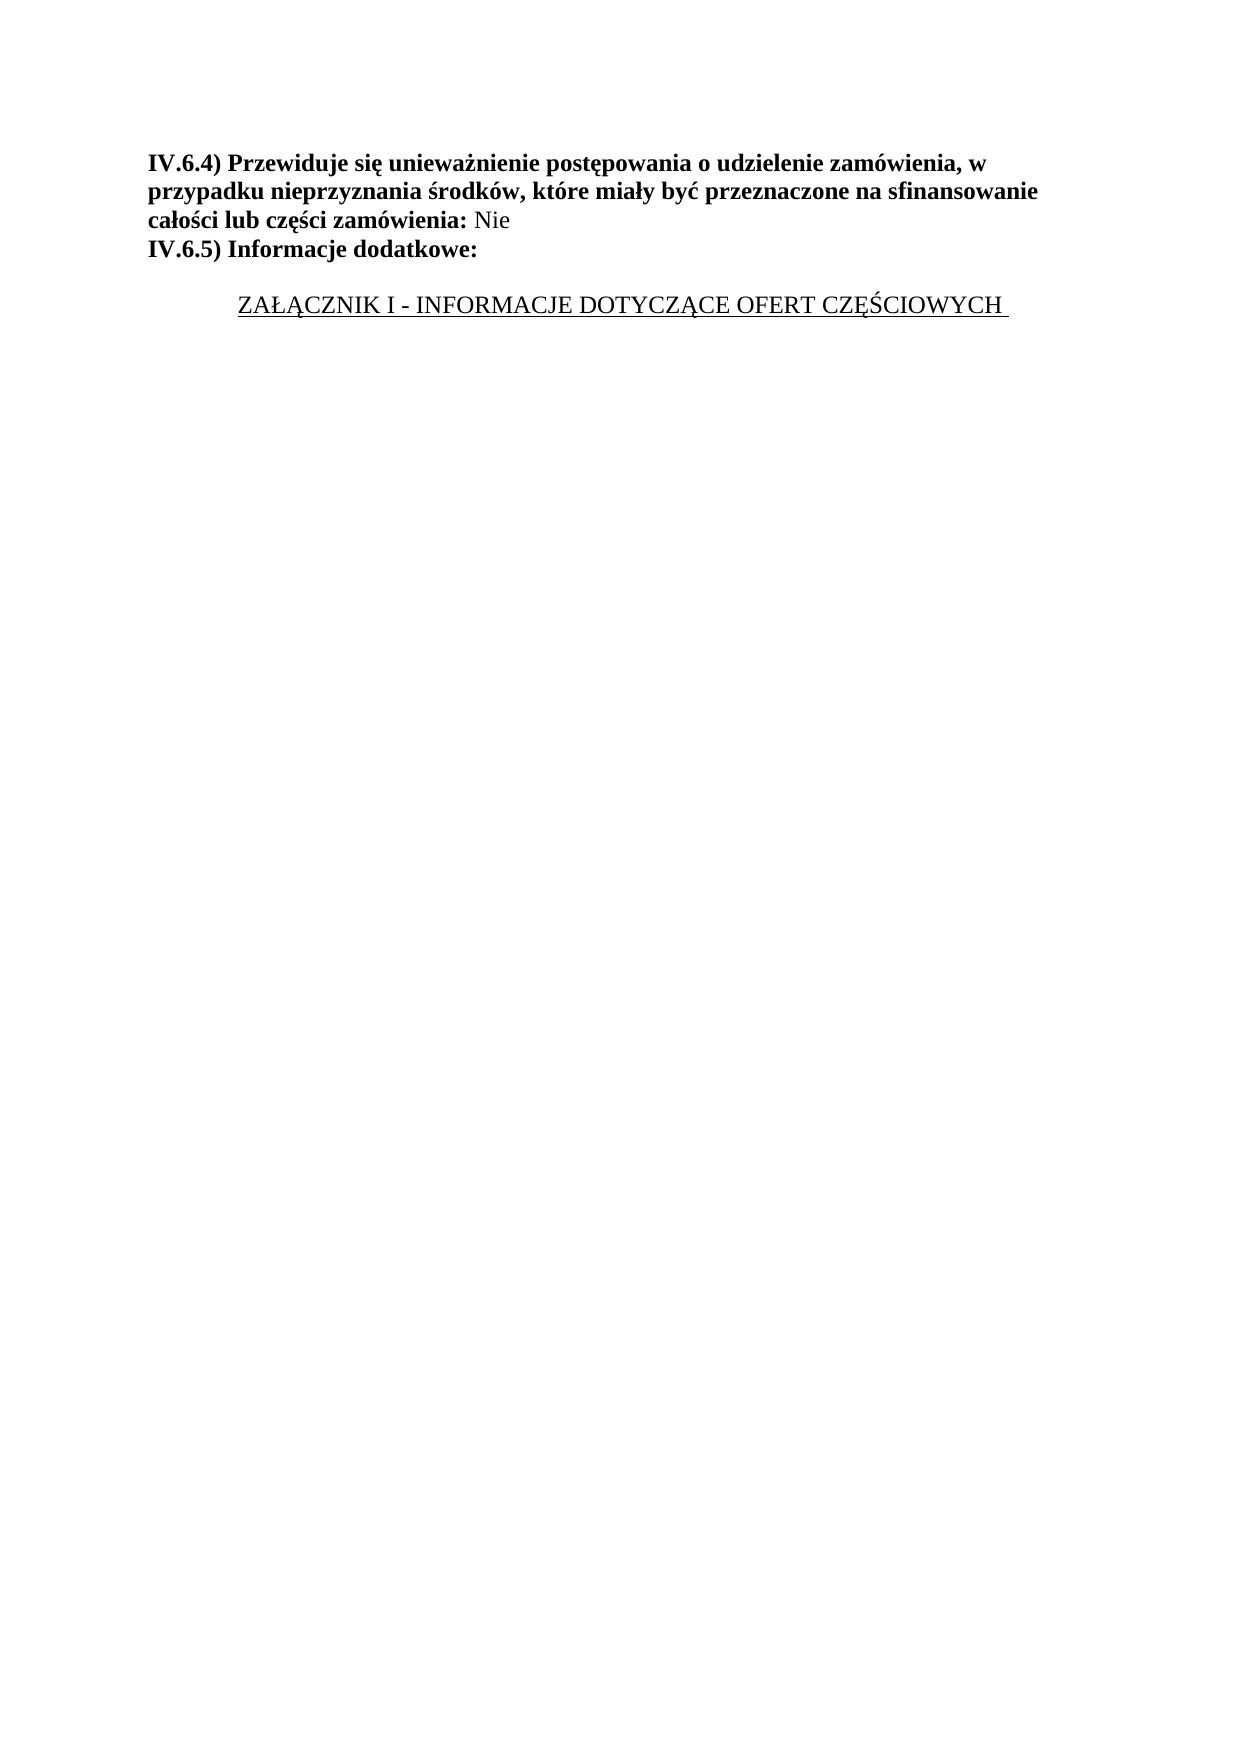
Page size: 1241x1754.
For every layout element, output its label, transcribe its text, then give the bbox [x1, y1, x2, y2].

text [148, 148, 1093, 291]
text ZAŁĄCZNIK I - INFORMACJE DOTYCZĄCE OFERT CZĘŚCIOWYCH [148, 291, 1093, 319]
